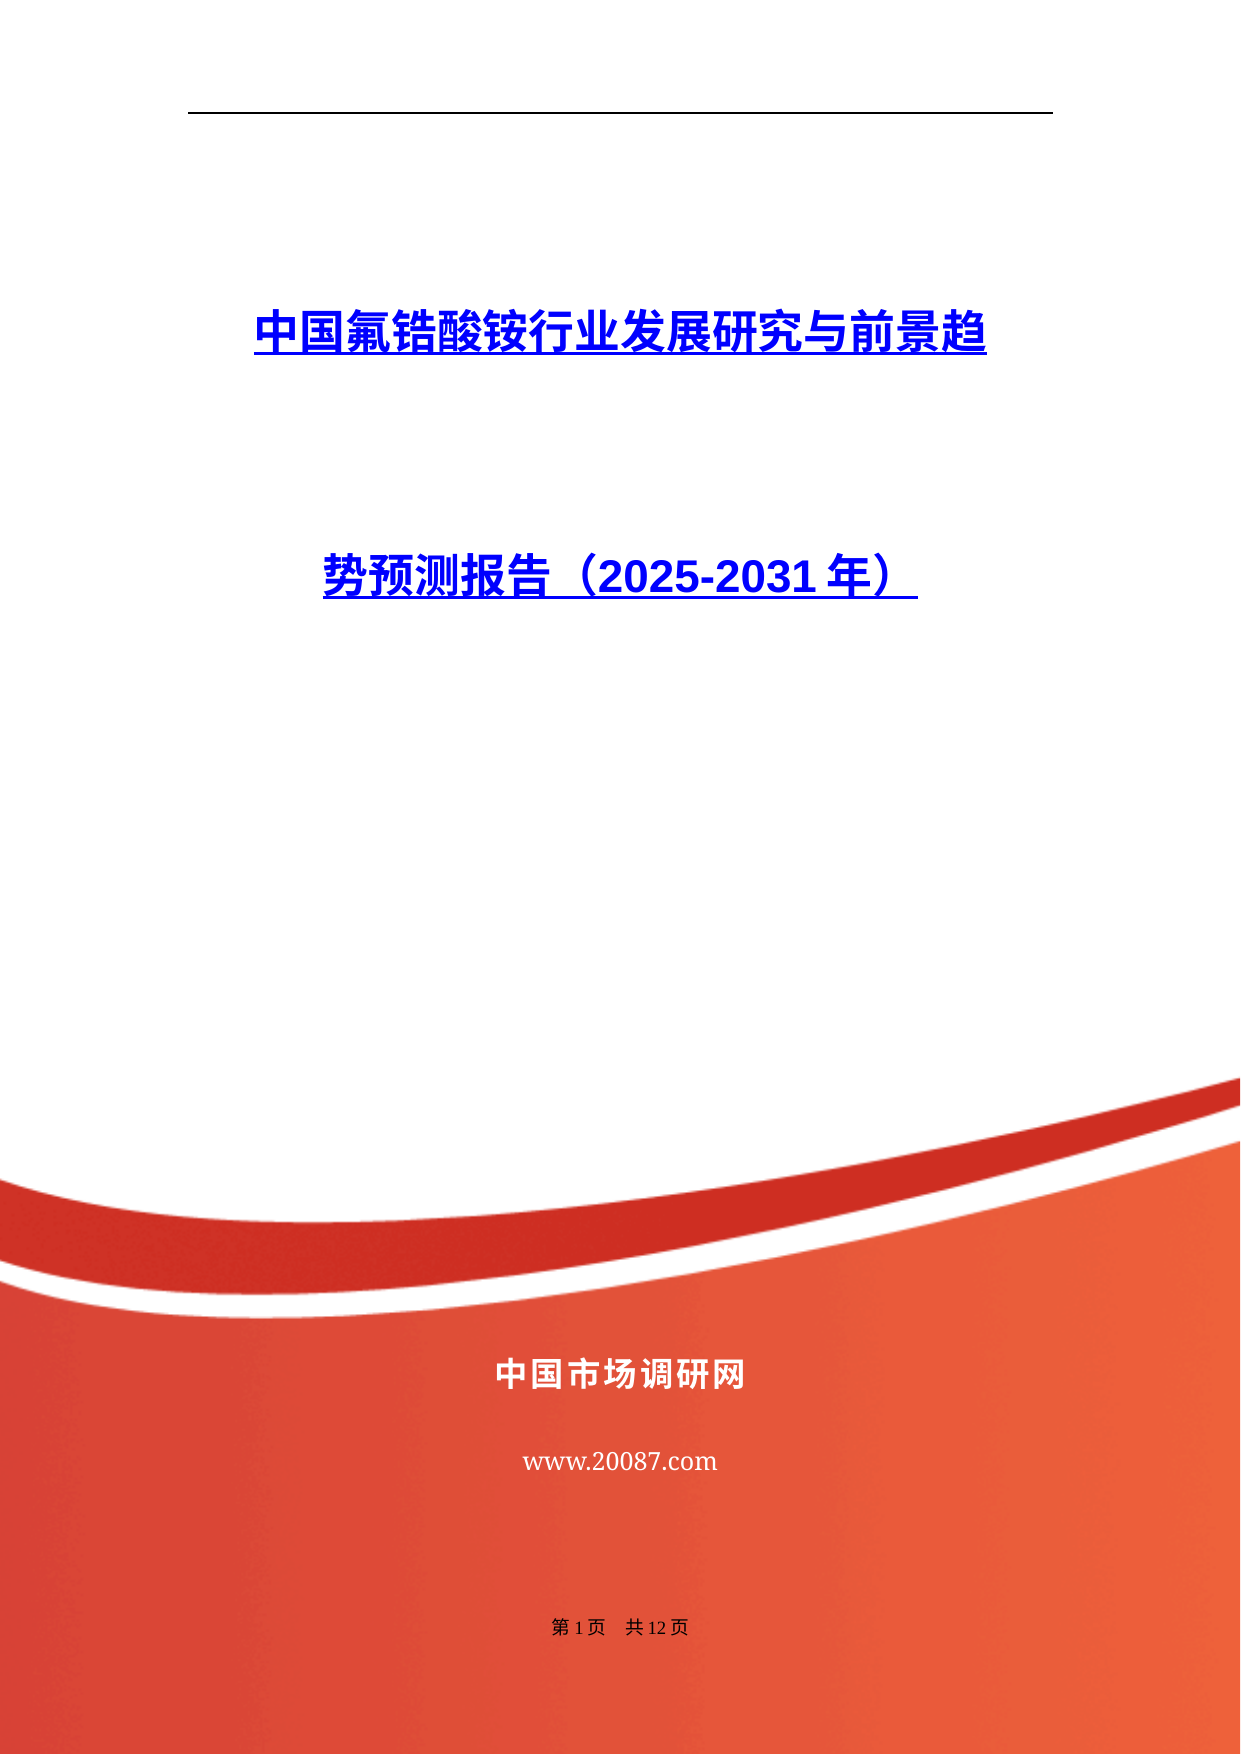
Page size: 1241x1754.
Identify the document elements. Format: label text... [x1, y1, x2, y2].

subtitle 中国市场调研网 [187, 1339, 1053, 1404]
picture [0, 1006, 1241, 1754]
table_header 中国氟锆酸铵行业发展研究与前景趋势预测报告（2025-2031年） [188, 207, 1053, 773]
text www.20087.com [187, 1428, 1053, 1493]
